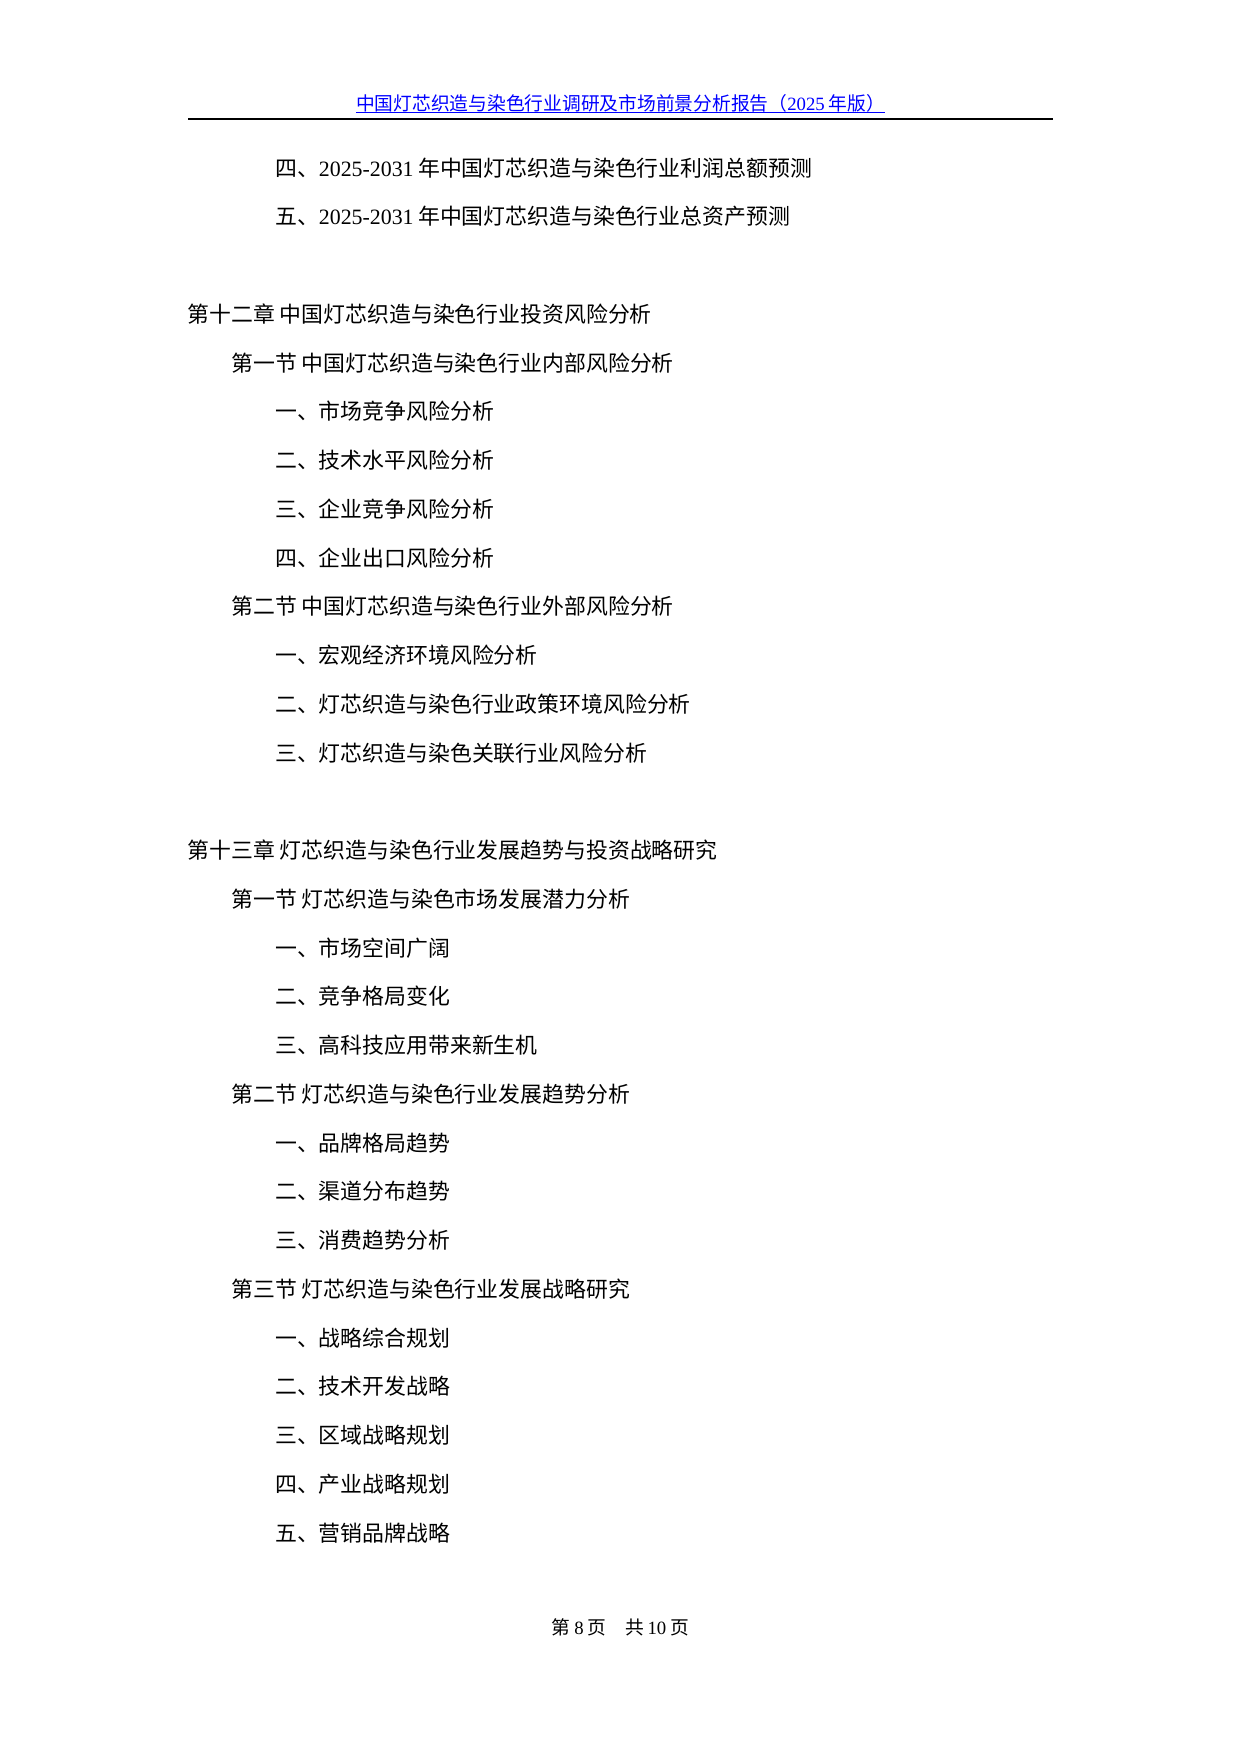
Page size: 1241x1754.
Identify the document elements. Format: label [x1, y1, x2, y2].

text [187, 150, 1053, 1548]
